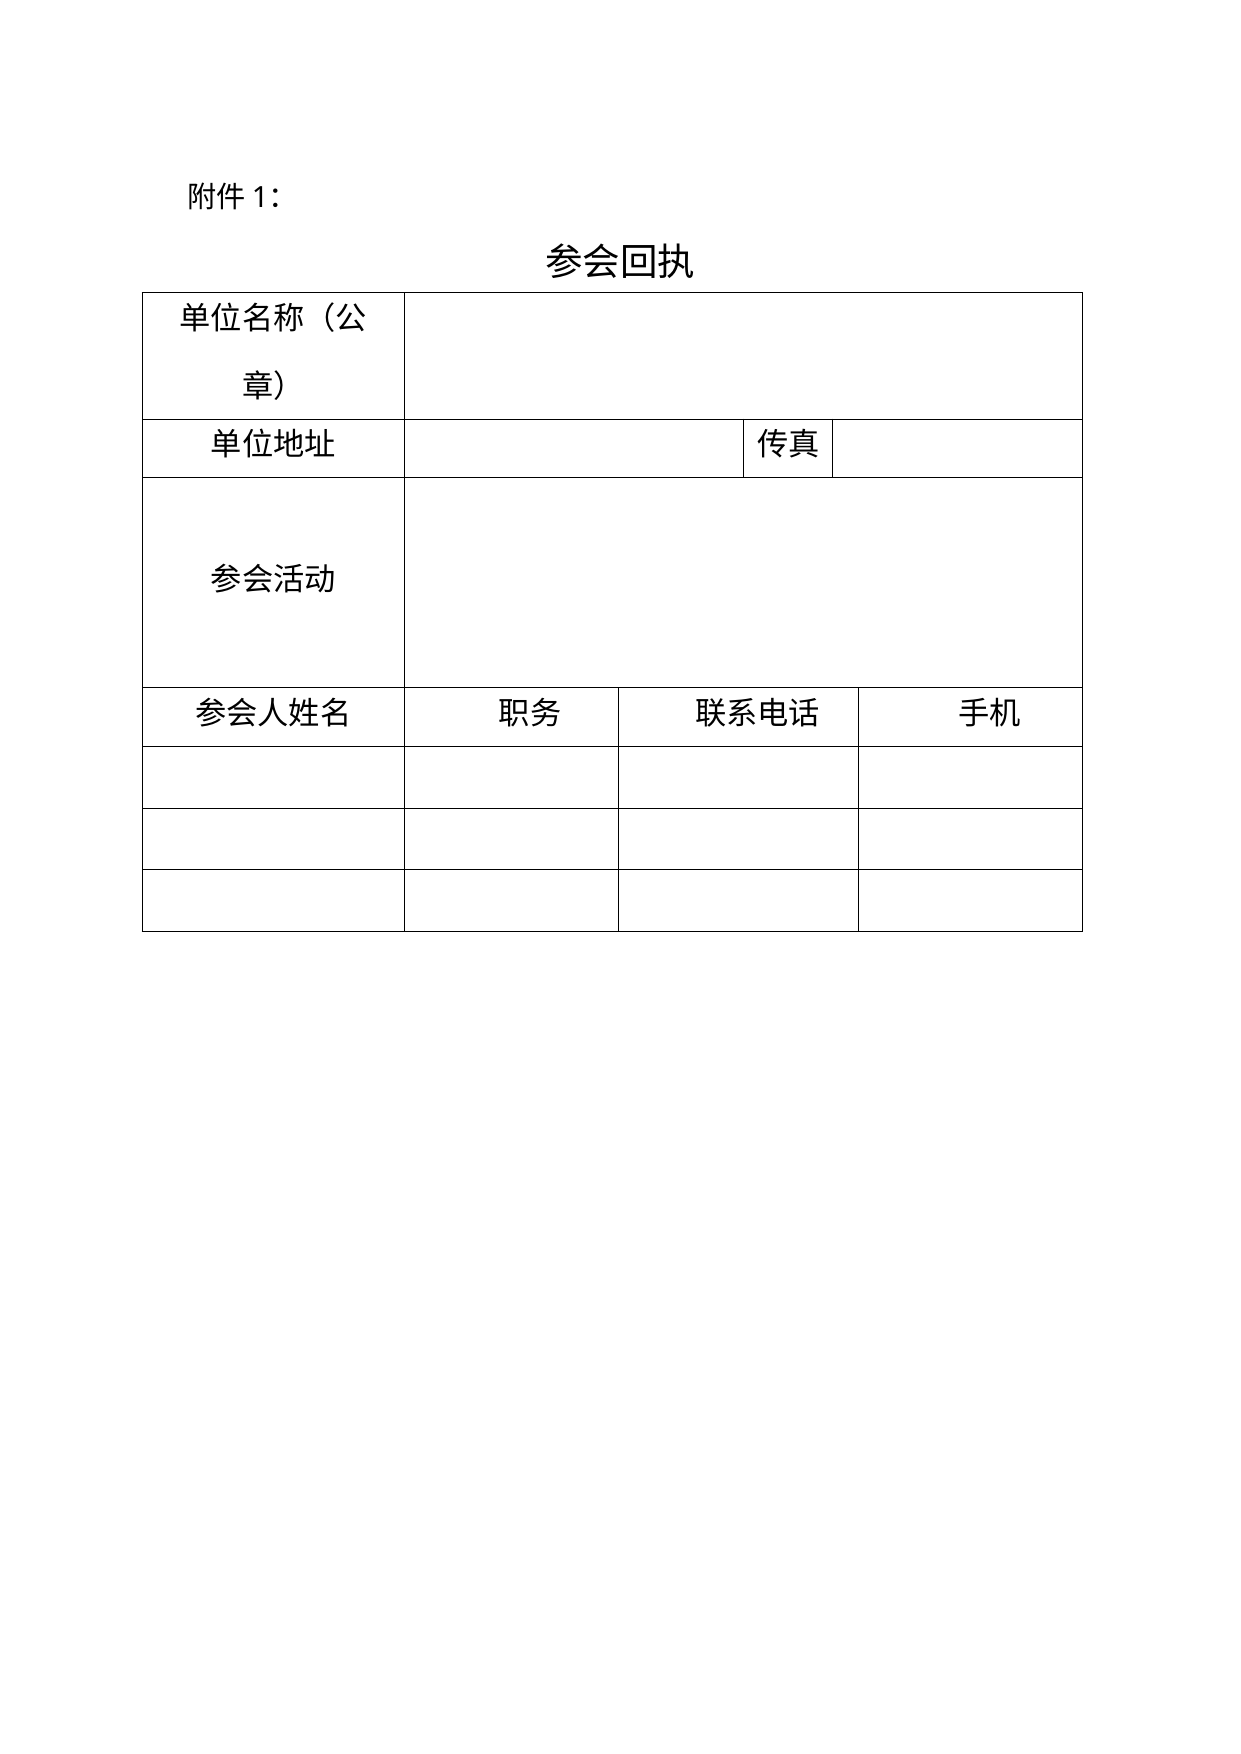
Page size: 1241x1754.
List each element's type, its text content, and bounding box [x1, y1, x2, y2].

table_cell [619, 870, 858, 931]
table_header [405, 293, 1082, 418]
table_cell 手机 [859, 688, 1082, 746]
table_cell 参会人姓名 [143, 688, 404, 746]
table_cell 传真 [744, 420, 832, 477]
table_cell [143, 870, 404, 931]
table_cell [143, 809, 404, 869]
table_cell [405, 809, 618, 869]
table_cell [859, 809, 1082, 869]
table_cell [143, 747, 404, 807]
table_header 单位名称（公章） [143, 293, 404, 418]
table_cell [405, 870, 618, 931]
table_cell [859, 870, 1082, 931]
table_cell [619, 809, 858, 869]
table_cell [405, 747, 618, 807]
table_cell [619, 747, 858, 807]
table_cell 单位地址 [143, 420, 404, 477]
text 参会回执 [187, 227, 1053, 292]
table_cell 职务 [405, 688, 618, 746]
table_cell [405, 478, 1082, 687]
table_cell [859, 747, 1082, 807]
table_cell 联系电话 [619, 688, 858, 746]
text 附件1： [187, 162, 1053, 227]
table_cell 参会活动 [143, 478, 404, 687]
table_cell [405, 420, 743, 477]
table_cell [833, 420, 1082, 477]
